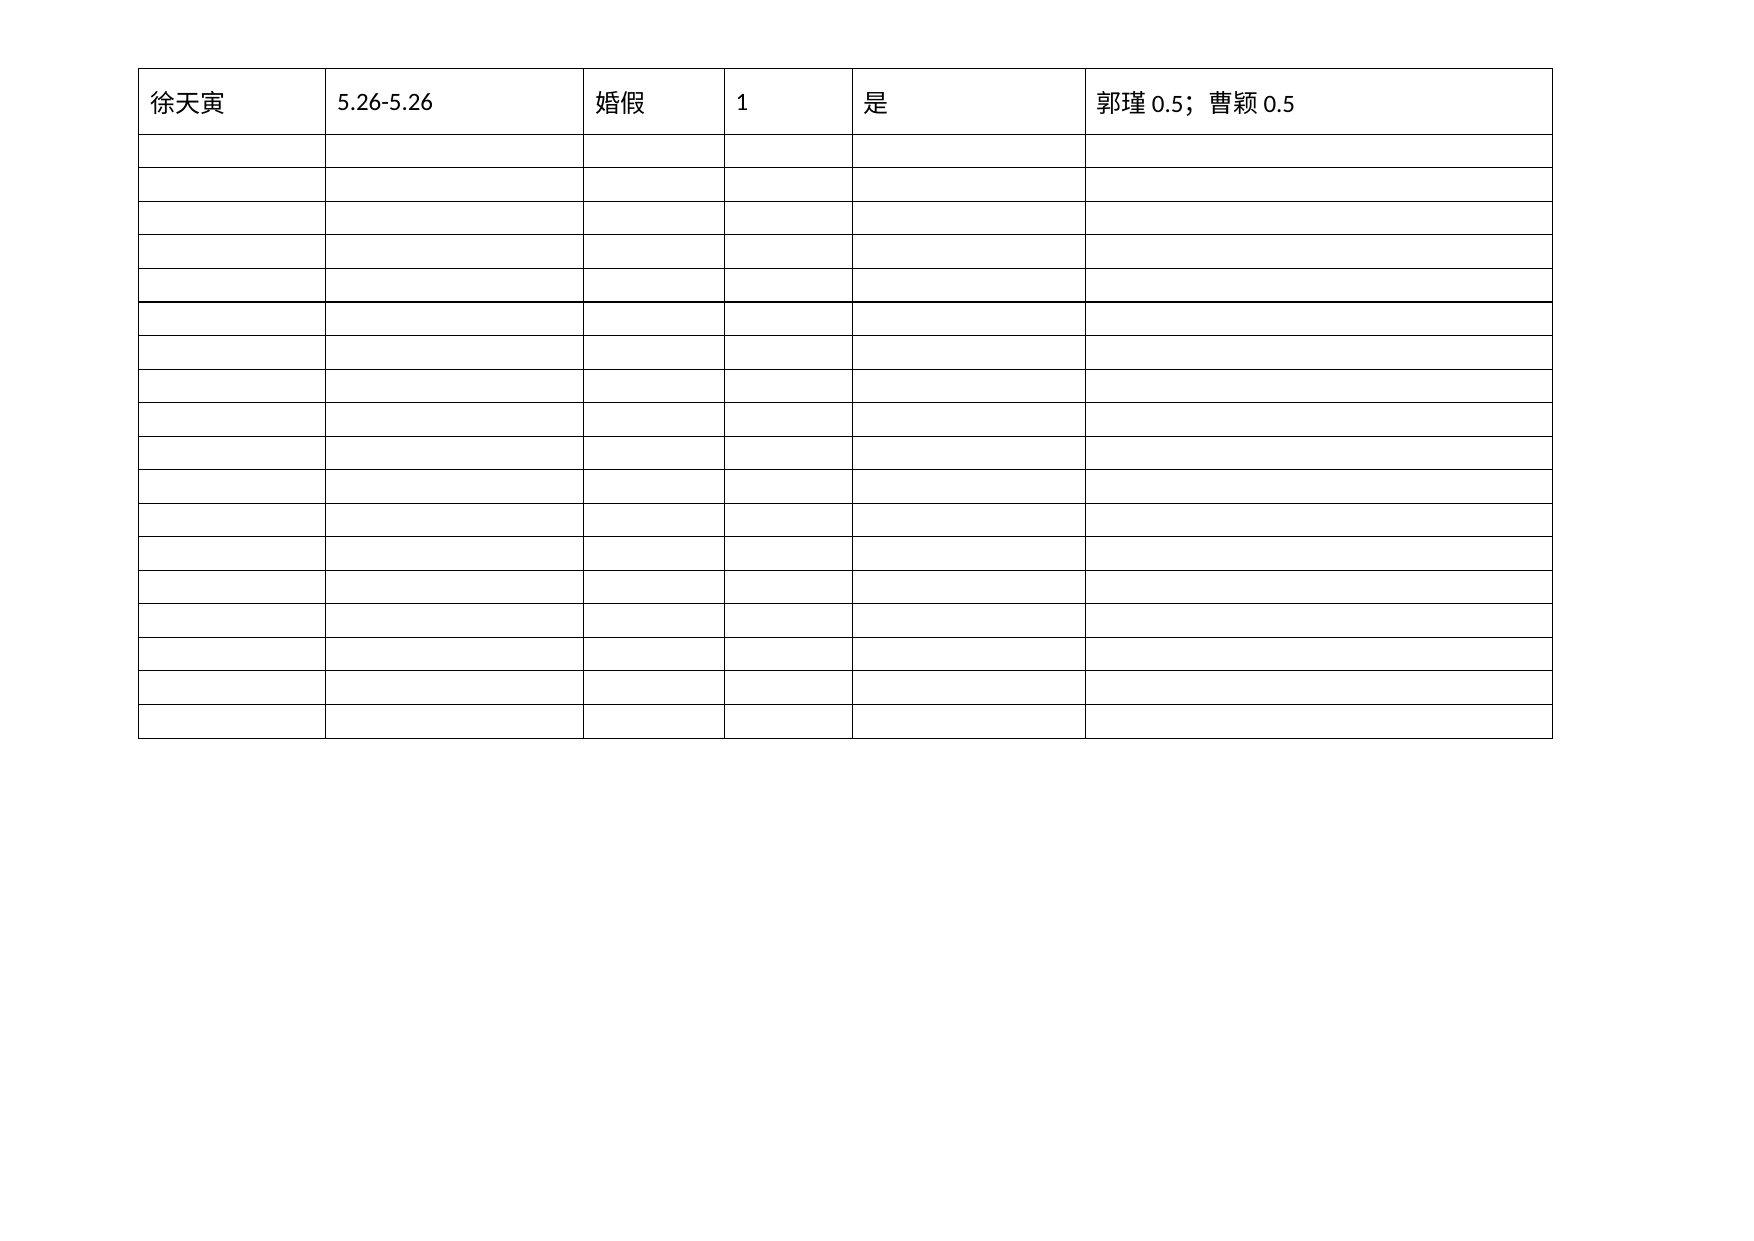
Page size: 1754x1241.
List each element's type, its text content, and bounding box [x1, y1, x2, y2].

table_cell [584, 336, 724, 368]
table_cell [139, 537, 325, 570]
table_cell [1086, 604, 1552, 637]
table_cell [326, 537, 583, 570]
table_cell [1086, 303, 1552, 335]
table_cell [584, 671, 724, 704]
table_cell [1086, 671, 1552, 704]
table_cell [326, 235, 583, 268]
table_cell [139, 470, 325, 503]
table_cell [1086, 537, 1552, 570]
table_cell [584, 571, 724, 603]
table_cell [725, 336, 852, 368]
table_cell [853, 403, 1085, 436]
table_cell [326, 336, 583, 368]
table_cell [326, 504, 583, 536]
table_cell [1086, 437, 1552, 469]
table_cell [1086, 571, 1552, 603]
table_cell 1 [725, 69, 852, 134]
table_cell [326, 604, 583, 637]
table_cell [326, 437, 583, 469]
table_cell [853, 638, 1085, 670]
table_cell [326, 571, 583, 603]
table_cell [853, 537, 1085, 570]
table_cell [853, 571, 1085, 603]
table_cell [853, 303, 1085, 335]
table_cell [1086, 168, 1552, 201]
table_cell [725, 504, 852, 536]
table_cell [326, 671, 583, 704]
table_cell [584, 537, 724, 570]
table_cell [725, 604, 852, 637]
table_cell [853, 504, 1085, 536]
table_cell [725, 671, 852, 704]
table_cell [326, 403, 583, 436]
table_cell [139, 336, 325, 368]
table_cell [853, 370, 1085, 402]
table_cell [853, 437, 1085, 469]
table_cell [1086, 336, 1552, 368]
table_cell [725, 168, 852, 201]
table_cell [326, 705, 583, 737]
table_cell [584, 604, 724, 637]
table_cell [139, 370, 325, 402]
table_cell [326, 168, 583, 201]
table_cell [1086, 202, 1552, 234]
table_cell [725, 269, 852, 301]
table_cell [326, 638, 583, 670]
table_cell [139, 671, 325, 704]
table_cell [725, 437, 852, 469]
table_cell [139, 638, 325, 670]
table_cell [1086, 403, 1552, 436]
table_cell 是 [853, 69, 1085, 134]
table_cell [139, 135, 325, 167]
table_cell [725, 571, 852, 603]
table_cell [1086, 370, 1552, 402]
table_cell [584, 370, 724, 402]
table_cell [326, 135, 583, 167]
table_cell [584, 638, 724, 670]
table_cell [584, 168, 724, 201]
table_cell [1086, 504, 1552, 536]
table_cell [584, 202, 724, 234]
table_cell [584, 303, 724, 335]
table_cell [139, 168, 325, 201]
table_cell [1086, 235, 1552, 268]
table_cell [326, 202, 583, 234]
table_cell [853, 168, 1085, 201]
table_cell [1086, 470, 1552, 503]
table_cell 5.26-5.26 [326, 69, 583, 134]
table_cell [853, 705, 1085, 737]
table_cell [139, 437, 325, 469]
table_cell [584, 470, 724, 503]
table_cell [326, 370, 583, 402]
table_cell [139, 571, 325, 603]
table_cell [725, 303, 852, 335]
table_cell [725, 705, 852, 737]
table_cell [139, 269, 325, 301]
table_cell [584, 235, 724, 268]
table_cell [139, 403, 325, 436]
table_cell [1086, 269, 1552, 301]
table_cell [725, 403, 852, 436]
table_cell [326, 303, 583, 335]
table_cell [725, 202, 852, 234]
table_cell [584, 269, 724, 301]
table_cell 徐天寅 [139, 69, 325, 134]
table_cell 郭瑾0.5；曹颖0.5 [1086, 69, 1552, 134]
table_cell [1086, 638, 1552, 670]
table_cell [725, 638, 852, 670]
table_cell [725, 370, 852, 402]
table_cell [1086, 705, 1552, 737]
table_cell [584, 135, 724, 167]
table_cell [853, 671, 1085, 704]
table_cell [139, 202, 325, 234]
table_cell [1086, 135, 1552, 167]
table_cell [725, 235, 852, 268]
table_cell 婚假 [584, 69, 724, 134]
table_cell [853, 269, 1085, 301]
table_cell [725, 470, 852, 503]
table_cell [853, 336, 1085, 368]
table_cell [853, 604, 1085, 637]
table_cell [139, 705, 325, 737]
table_cell [326, 269, 583, 301]
table_cell [326, 470, 583, 503]
table_cell [725, 537, 852, 570]
table_cell [853, 202, 1085, 234]
table_cell [584, 437, 724, 469]
table_cell [853, 470, 1085, 503]
table_cell [584, 705, 724, 737]
table_cell [139, 235, 325, 268]
table_cell [139, 604, 325, 637]
table_cell [139, 303, 325, 335]
table_cell [725, 135, 852, 167]
table_cell [853, 135, 1085, 167]
table_cell [853, 235, 1085, 268]
table_cell [139, 504, 325, 536]
table_cell [584, 504, 724, 536]
table_cell [584, 403, 724, 436]
